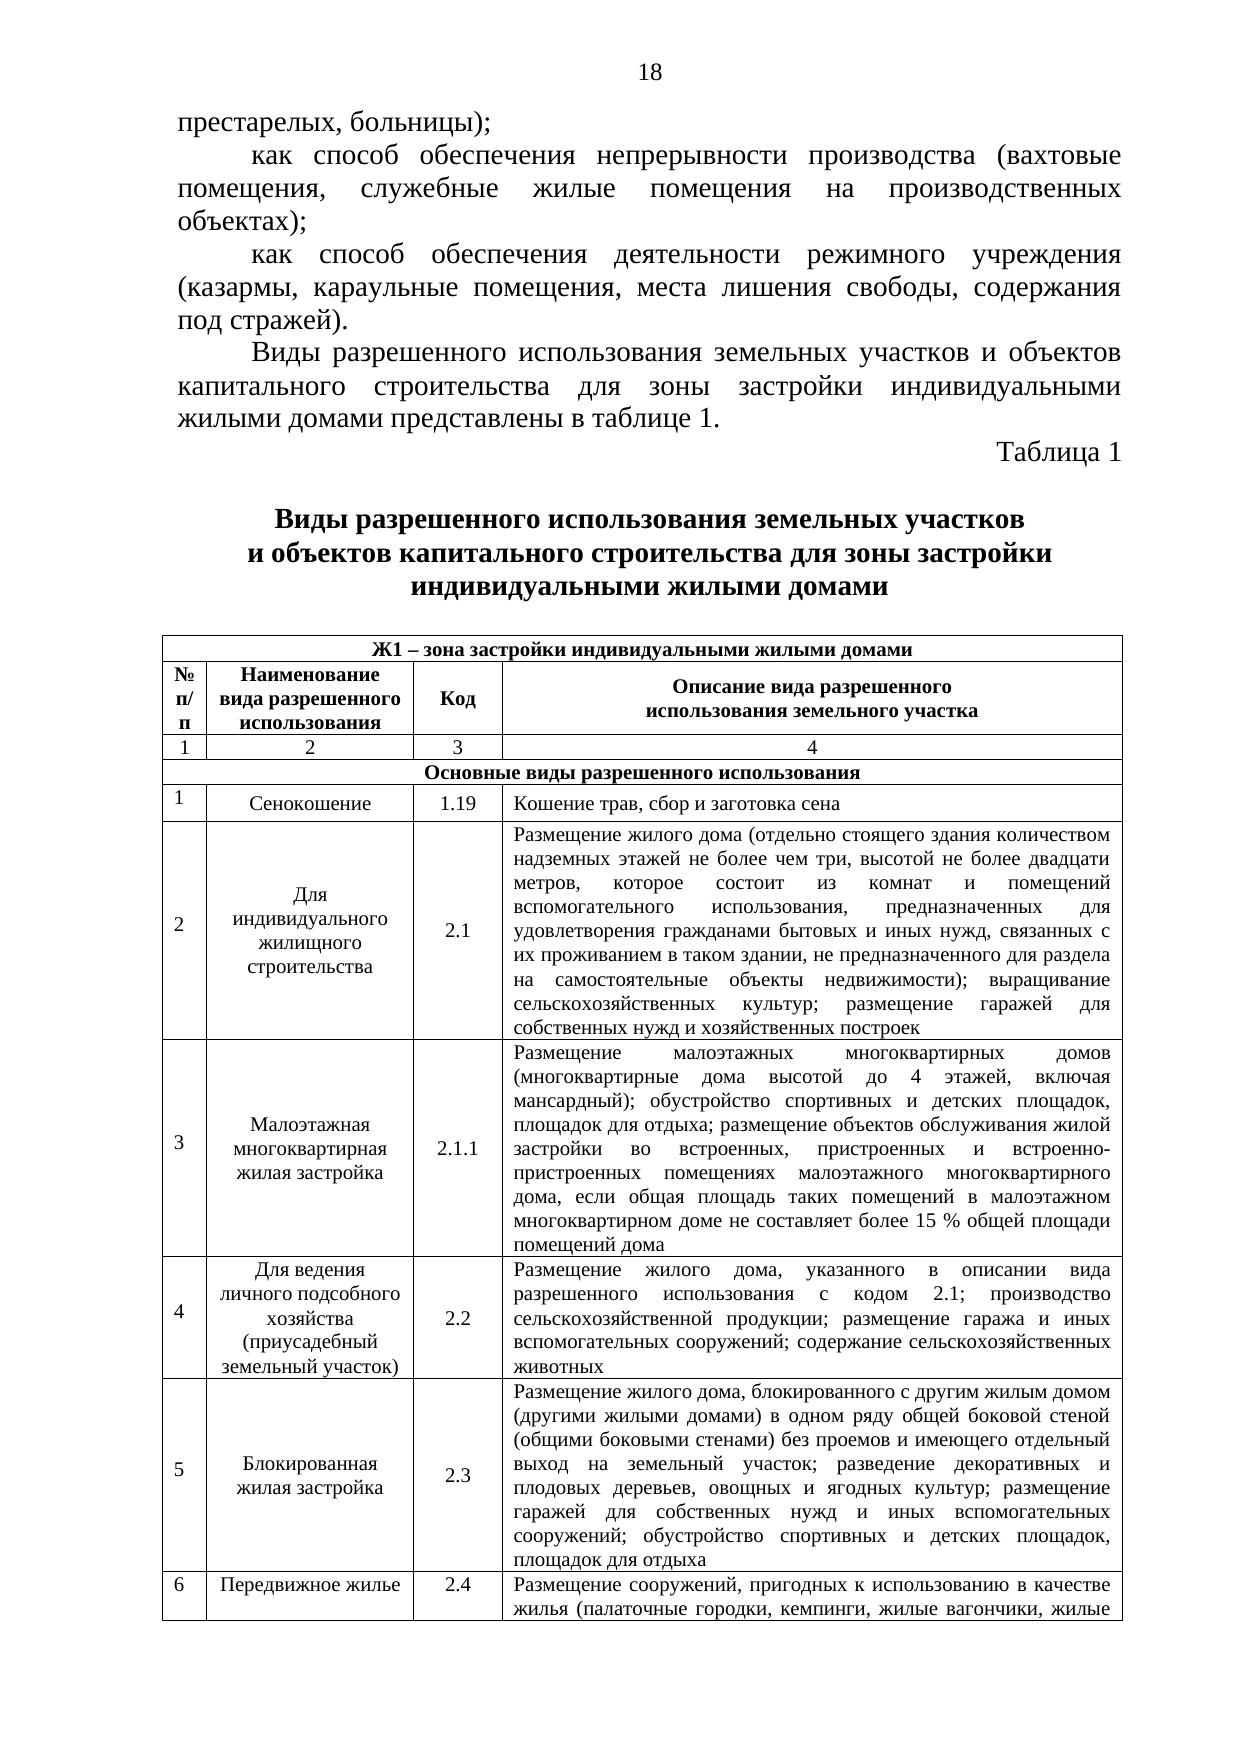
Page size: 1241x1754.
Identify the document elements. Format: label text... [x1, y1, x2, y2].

table_cell Сенокошение [207, 785, 413, 821]
table_cell 2.1 [414, 822, 502, 1039]
table_cell Блокированная жилая застройка [207, 1379, 413, 1571]
table_cell 3 [414, 735, 502, 759]
table_cell 1 [163, 735, 206, 759]
table_cell 2.3 [414, 1379, 502, 1571]
table_cell [163, 822, 206, 1039]
table_cell [163, 1379, 206, 1571]
table_cell 2.1.1 [414, 1040, 502, 1256]
text Виды разрешенного использования земельных участков [177, 501, 1122, 535]
table_cell 2 [207, 735, 413, 759]
table_cell Размещение жилого дома (отдельно стоящего здания количеством надземных этажей не более чем три, высотой не более двадцати метров, которое состоит из комнат и помещений вспомогательного использования, предназначенных для удовлетворения гражданами бытовых и иных нужд, связанных с их проживанием в таком здании, не предназначенного для раздела на самостоятельные объекты недвижимости); выращивание сельскохозяйственных культур; размещение гаражей для собственных нужд и хозяйственных построек [503, 822, 1122, 1039]
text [177, 105, 1122, 138]
text Таблица 1 [177, 434, 1122, 468]
table_cell Наименование вида разрешенного использования [207, 662, 413, 734]
table_cell 2.4 [414, 1572, 502, 1620]
table_cell Кошение трав, сбор и заготовка сена [503, 785, 1122, 821]
table_cell [163, 1040, 206, 1256]
table_cell Основные виды разрешенного использования [163, 760, 1122, 784]
table_cell [163, 1572, 206, 1620]
table_cell Размещение малоэтажных многоквартирных домов (многоквартирные дома высотой до 4 этажей, включая мансардный); обустройство спортивных и детских площадок, площадок для отдыха; размещение объектов обслуживания жилой застройки во встроенных, пристроенных и встроенно-пристроенных помещениях малоэтажного многоквартирного дома, если общая площадь таких помещений в малоэтажном многоквартирном доме не составляет более 15 % общей площади помещений дома [503, 1040, 1122, 1256]
table_header Ж1 – зона застройки индивидуальными жилыми домами [163, 636, 1122, 661]
table_cell [163, 785, 206, 821]
table_cell Размещение жилого дома, блокированного с другим жилым домом (другими жилыми домами) в одном ряду общей боковой стеной (общими боковыми стенами) без проемов и имеющего отдельный выход на земельный участок; разведение декоративных и плодовых деревьев, овощных и ягодных культур; размещение гаражей для собственных нужд и иных вспомогательных сооружений; обустройство спортивных и детских площадок, площадок для отдыха [503, 1379, 1122, 1571]
table_cell Для ведения личного подсобного хозяйства (приусадебный земельный участок) [207, 1257, 413, 1378]
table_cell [503, 1572, 1122, 1620]
text как способ обеспечения деятельности режимного учреждения (казармы, караульные помещения, места лишения свободы, содержания под стражей). [177, 237, 1122, 336]
text и объектов капитального строительства для зоны застройки индивидуальными жилыми домами [177, 535, 1122, 602]
table_cell Для индивидуального жилищного строительства [207, 822, 413, 1039]
text как способ обеспечения непрерывности производства (вахтовые помещения, служебные жилые помещения на производственных объектах); [177, 138, 1122, 237]
table_cell 2.2 [414, 1257, 502, 1378]
table_cell [163, 1257, 206, 1378]
text Виды разрешенного использования земельных участков и объектов капитального строительства для зоны застройки индивидуальными жилыми домами представлены в таблице 1. [177, 336, 1122, 434]
table_cell Передвижное жилье [207, 1572, 413, 1620]
table_cell Код [414, 662, 502, 734]
table_cell № п/п [163, 662, 206, 734]
table_cell Размещение жилого дома, указанного в описании вида разрешенного использования с кодом 2.1; производство сельскохозяйственной продукции; размещение гаража и иных вспомогательных сооружений; содержание сельскохозяйственных животных [503, 1257, 1122, 1378]
table_cell Описание вида разрешенного использования земельного участка [503, 662, 1122, 734]
table_cell 4 [503, 735, 1122, 759]
table_cell 1.19 [414, 785, 502, 821]
table_cell Малоэтажная многоквартирная жилая застройка [207, 1040, 413, 1256]
